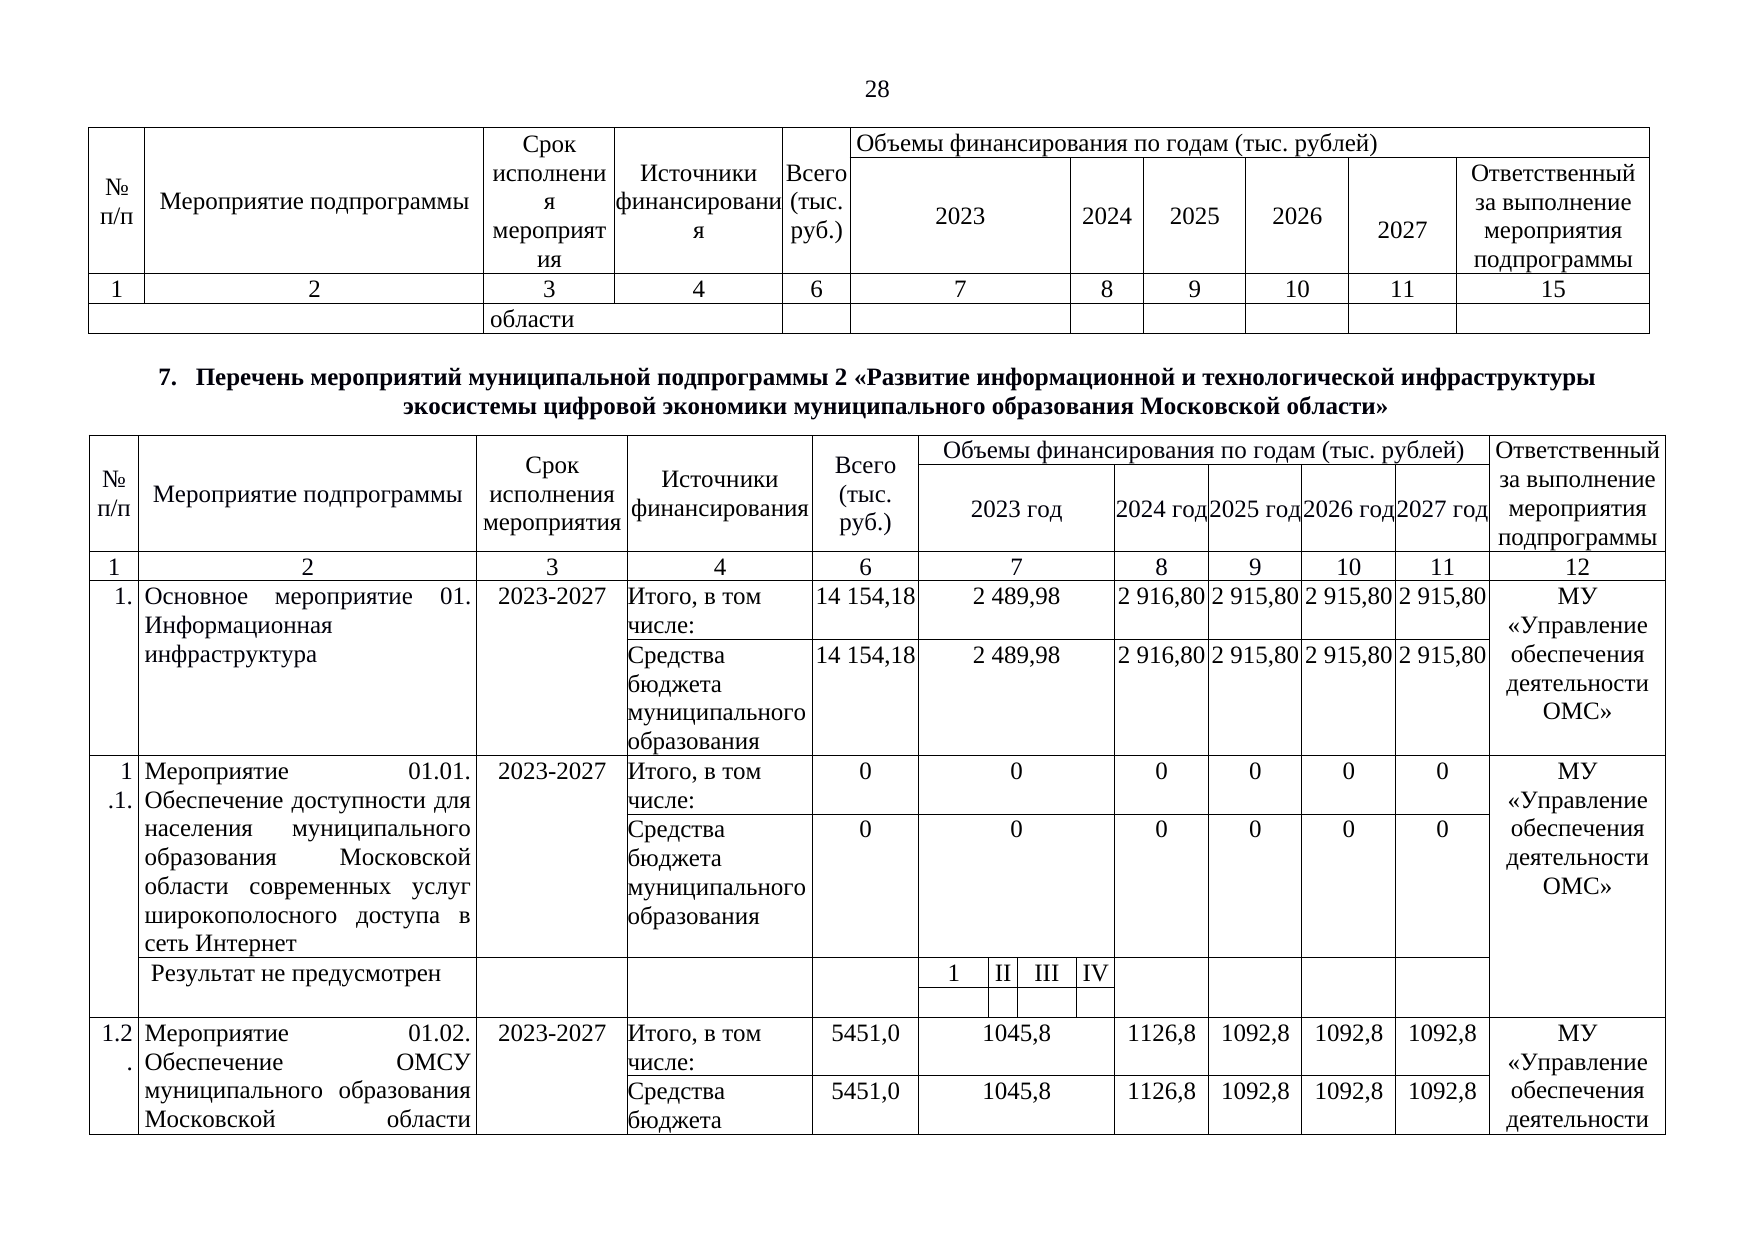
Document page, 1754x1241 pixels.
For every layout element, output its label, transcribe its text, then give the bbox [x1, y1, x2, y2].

table_cell 11 [1396, 552, 1489, 580]
table_cell 5451,0 [813, 1018, 918, 1075]
table_cell МУ «Управление обеспечения деятельности ОМС» [1490, 1018, 1665, 1134]
table_cell 2023-2027 [477, 581, 627, 755]
table_cell [1077, 988, 1114, 1017]
table_header № п/п [90, 436, 138, 551]
table_cell 0 [1396, 815, 1489, 957]
table_cell Мероприятие 01.02. Обеспечение ОМСУ муниципального образования Московской области широкополосным доступом в сеть Интернет, телефонной связью, иными услугами электросвязи [139, 1018, 476, 1134]
table_cell [1457, 304, 1649, 333]
table_header Срок исполнения мероприятия [477, 436, 627, 551]
table_cell 2026 [1246, 158, 1348, 273]
table_cell 1. [90, 581, 138, 755]
table_cell Итого, в том числе: [628, 1018, 812, 1075]
table_cell 3 [477, 552, 627, 580]
table_cell 7 [919, 552, 1114, 580]
table_cell [1209, 958, 1301, 1017]
table_cell 2 915,80 [1209, 640, 1301, 755]
table_cell 2 489,98 [919, 581, 1114, 639]
table_cell 4 [615, 274, 782, 303]
table_cell 2026 год [1302, 465, 1395, 551]
table_cell 7 [851, 274, 1070, 303]
table_cell 1092,8 [1302, 1076, 1395, 1134]
subtitle Перечень мероприятий муниципальной подпрограммы 2 «Развитие информационной и технологической инфраструктуры экосистемы цифровой экономики муниципального образования Московской области» [89, 362, 1665, 420]
table_cell 1092,8 [1396, 1018, 1489, 1075]
table_cell 4 [628, 552, 812, 580]
table_cell 10 [1246, 274, 1348, 303]
table_cell 0 [919, 756, 1114, 813]
table_cell Мероприятие 01.01. Обеспечение доступности для населения муниципального образования Московской области современных услуг широкополосного доступа в сеть Интернет [139, 756, 476, 957]
table_cell 3 [484, 274, 614, 303]
table_cell 0 [1115, 815, 1208, 957]
table_cell 1092,8 [1396, 1076, 1489, 1134]
table_cell Результат не предусмотрен [139, 958, 476, 1017]
table_header Ответственный за выполнение мероприятия подпрограммы [1490, 436, 1665, 551]
table_cell [90, 957, 138, 1017]
table_cell Итого, в том числе: [628, 581, 812, 639]
table_cell 2 916,80 [1115, 581, 1208, 639]
table_cell 1.1. [90, 756, 138, 957]
table_cell 2025 год [1209, 465, 1301, 551]
table_cell 0 [1302, 815, 1395, 957]
table_cell 1126,8 [1115, 1018, 1208, 1075]
table_cell 2023 [851, 158, 1070, 273]
table_cell 6 [813, 552, 918, 580]
table_cell 0 [1209, 756, 1301, 813]
table_cell [628, 958, 812, 1017]
table_cell МУ «Управление обеспечения деятельности ОМС» [1490, 756, 1665, 1017]
table_cell 1092,8 [1302, 1018, 1395, 1075]
table_cell [1349, 304, 1456, 333]
table_cell [783, 304, 850, 333]
table_cell 2 915,80 [1209, 581, 1301, 639]
table_cell [477, 958, 627, 1017]
table_header Срок исполнения мероприятия [484, 128, 614, 273]
table_cell 1 [89, 274, 144, 303]
table_cell 0 [1115, 756, 1208, 813]
table_cell 1045,8 [919, 1018, 1114, 1075]
table_header Источники финансирования [628, 436, 812, 551]
table_cell 15 [1457, 274, 1649, 303]
table_cell 1045,8 [919, 1076, 1114, 1134]
table_cell [1115, 958, 1208, 1017]
table_cell Средства бюджета муниципального образования [628, 640, 812, 755]
table_cell II [989, 958, 1017, 987]
table_header Источники финансирования [615, 128, 782, 273]
table_cell 2027 [1349, 158, 1456, 273]
table_header Всего (тыс. руб.) [783, 128, 850, 273]
table_cell 10 [1302, 552, 1395, 580]
table_cell 5451,0 [813, 1076, 918, 1134]
table_cell 2024 [1071, 158, 1143, 273]
table_cell 2025 [1144, 158, 1245, 273]
table_cell 2 [145, 274, 483, 303]
table_cell 2024 год [1115, 465, 1208, 551]
table_cell 2 915,80 [1396, 640, 1489, 755]
table_cell 8 [1071, 274, 1143, 303]
table_cell 0 [919, 815, 1114, 957]
table_cell [1396, 958, 1489, 1017]
table_cell 11 [1349, 274, 1456, 303]
table_cell [1071, 304, 1143, 333]
table_cell 9 [1144, 274, 1245, 303]
table_header Объемы финансирования по годам (тыс. рублей) [851, 128, 1649, 157]
table_cell МУ «Управление обеспечения деятельности ОМС» [1490, 581, 1665, 755]
table_cell 2 [139, 552, 476, 580]
table_header Мероприятие подпрограммы [139, 436, 476, 551]
table_cell 0 [1302, 756, 1395, 813]
table_cell [1144, 304, 1245, 333]
table_cell 9 [1209, 552, 1301, 580]
table_cell 1092,8 [1209, 1076, 1301, 1134]
table_cell 6 [783, 274, 850, 303]
table_cell III [1018, 958, 1076, 987]
table_cell 8 [1115, 552, 1208, 580]
table_cell Основное мероприятие 01. Информационная инфраструктура [139, 581, 476, 755]
table_cell 2023-2027 [477, 756, 627, 957]
table_cell 1 [90, 552, 138, 580]
table_cell Итого, в том числе: [628, 756, 812, 813]
table_cell Ответственный за выполнение мероприятия подпрограммы [1457, 158, 1649, 273]
table_cell 2023 год [919, 465, 1114, 551]
table_cell 2 915,80 [1396, 581, 1489, 639]
table_cell 2 489,98 [919, 640, 1114, 755]
table_header Объемы финансирования по годам (тыс. рублей) [919, 436, 1489, 464]
table_cell 12 [1490, 552, 1665, 580]
table_cell 2 916,80 [1115, 640, 1208, 755]
table_cell 2023-2027 [477, 1018, 627, 1134]
table_header Мероприятие подпрограммы [145, 128, 483, 273]
table_cell 14 154,18 [813, 640, 918, 755]
table_header Всего (тыс. руб.) [813, 436, 918, 551]
table_cell Средства бюджета муниципального образования [628, 815, 812, 957]
table_cell [1018, 988, 1076, 1017]
table_cell [1246, 304, 1348, 333]
table_cell Средства бюджета муниципального образования [628, 1076, 812, 1134]
table_cell IV [1077, 958, 1114, 987]
table_cell 2 915,80 [1302, 581, 1395, 639]
table_cell 0 [1396, 756, 1489, 813]
table_cell [989, 988, 1017, 1017]
table_cell Средства бюджетов муниципальных образований Московской области [484, 304, 782, 333]
table_cell 14 154,18 [813, 581, 918, 639]
table_cell 1092,8 [1209, 1018, 1301, 1075]
table_cell 2 915,80 [1302, 640, 1395, 755]
table_header № п/п [89, 128, 144, 273]
table_cell 1126,8 [1115, 1076, 1208, 1134]
table_cell 2027 год [1396, 465, 1489, 551]
table_cell [919, 988, 988, 1017]
table_cell 0 [813, 756, 918, 813]
table_cell 1 [919, 958, 988, 987]
table_cell 0 [1209, 815, 1301, 957]
table_cell 1.2. [90, 1018, 138, 1134]
table_cell [813, 958, 918, 1017]
table_cell [1302, 958, 1395, 1017]
table_cell 0 [813, 815, 918, 957]
table_cell [851, 304, 1070, 333]
